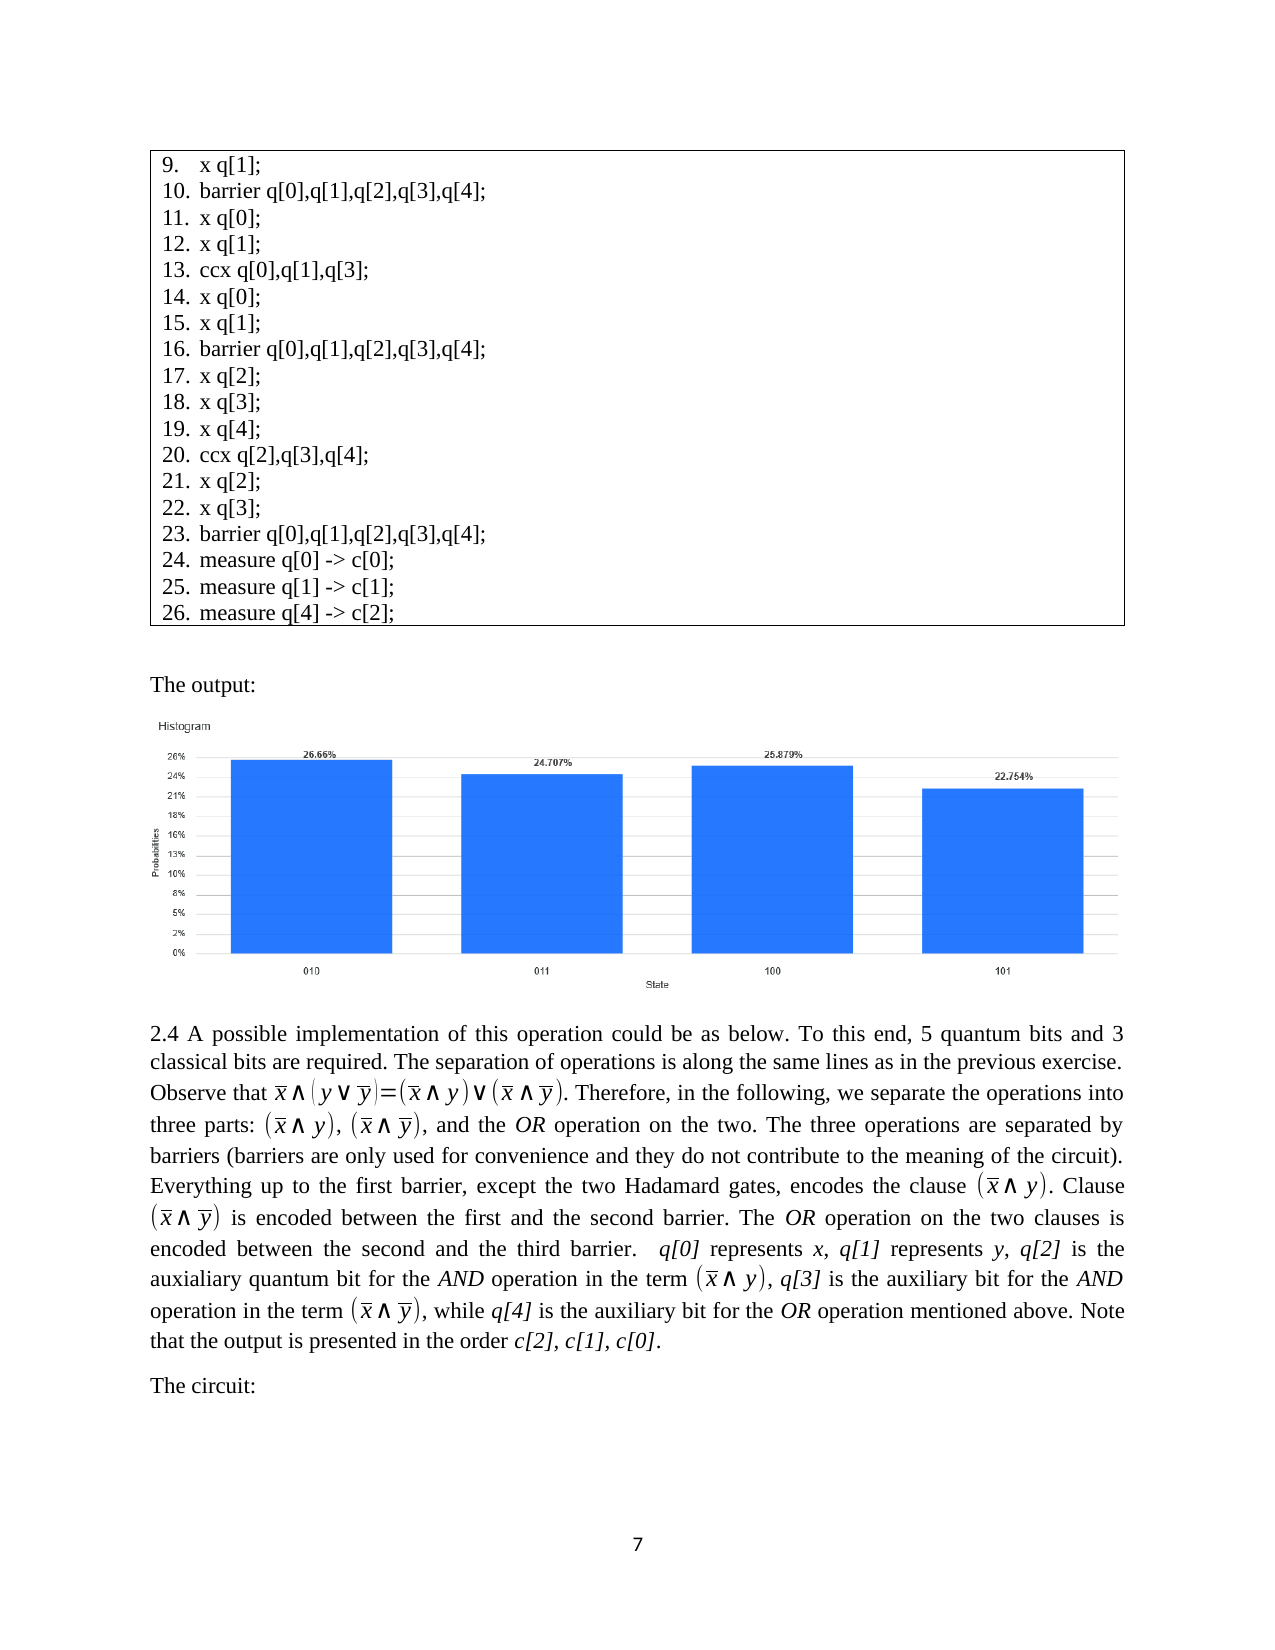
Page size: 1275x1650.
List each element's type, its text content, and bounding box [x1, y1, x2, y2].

text The circuit: [150, 1372, 1125, 1399]
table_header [151, 151, 1124, 625]
text The output: [150, 672, 1125, 698]
text 2.4 A possible implementation of this operation could be as below. To this end, 5 quantum bits and 3 classical bits are required. The separation of operations is along the same lines as in the previous exercise. Observe that . Therefore, in the following, we separate the operations into three parts: , , and the OR operation on the two. The three operations are separated by barriers (barriers are only used for convenience and they do not contribute to the meaning of the circuit). Everything up to the first barrier, except the two Hadamard gates, encodes the clause . Clause is encoded between the first and the second barrier. The OR operation on the two clauses is encoded between the second and the third barrier. q[0] represents x, q[1] represents y, q[2] is the auxialiary quantum bit for the AND operation in the term , q[3] is the auxiliary bit for the AND operation in the term , while q[4] is the auxiliary bit for the OR operation mentioned above. Note that the output is presented in the order c[2], c[1], c[0]. [150, 1020, 1125, 1353]
picture [150, 716, 1125, 1001]
